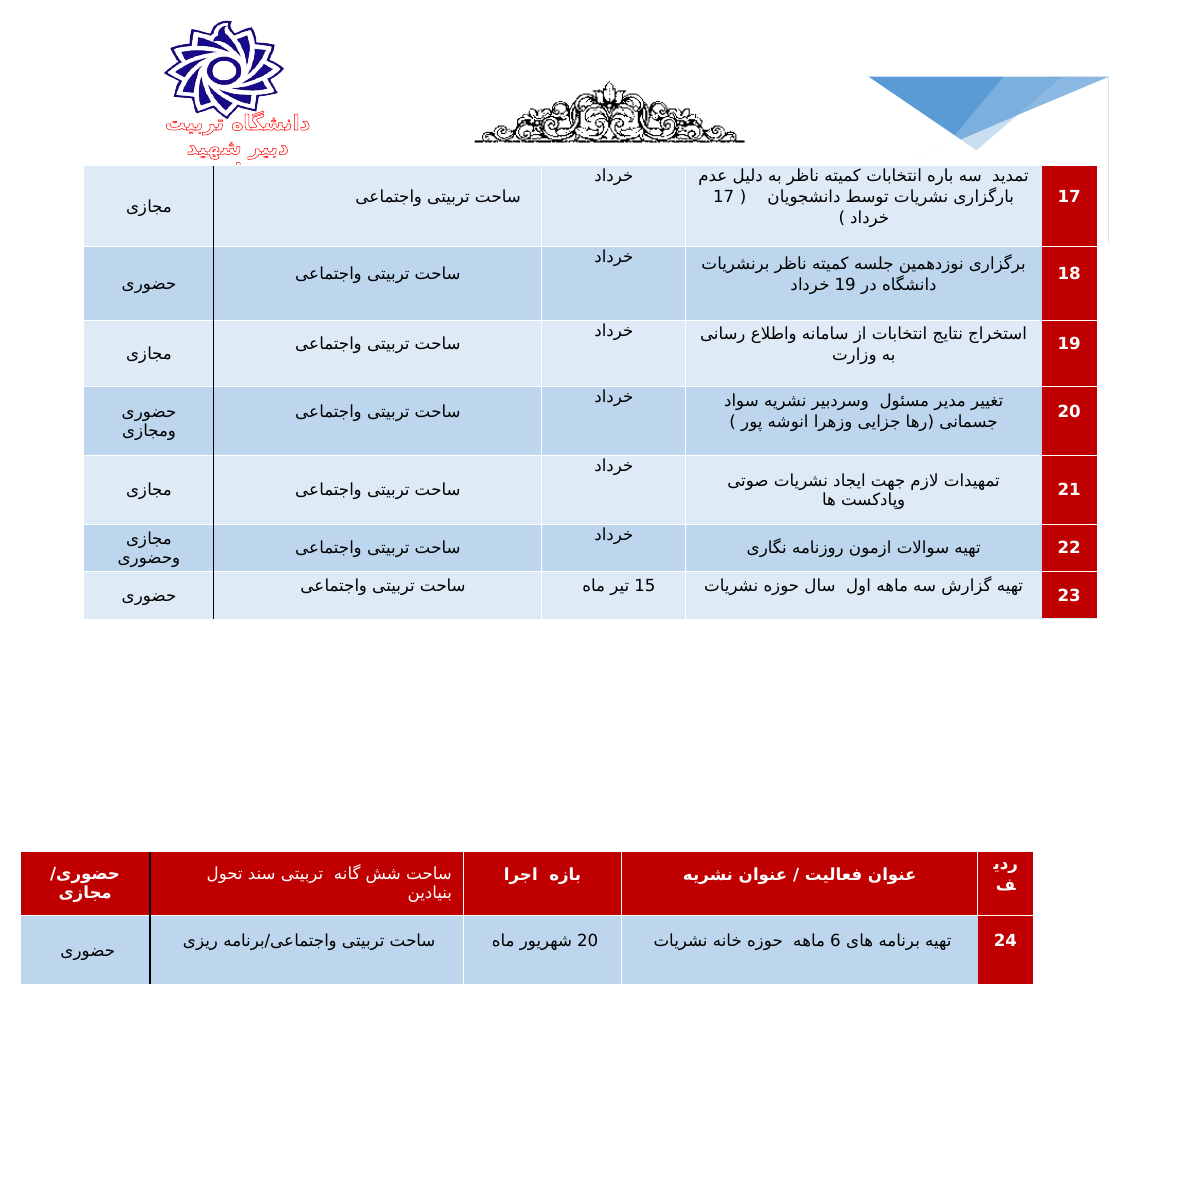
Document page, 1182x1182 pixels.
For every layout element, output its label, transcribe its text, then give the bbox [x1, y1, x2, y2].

table_cell 20 [1042, 387, 1097, 455]
table_cell مجازی وحضوری [84, 525, 213, 571]
table_cell مجازی [84, 321, 213, 386]
table_header ساحت شش گانه تربیتی سند تحول بنیادین [151, 852, 463, 915]
picture [867, 76, 1109, 245]
table_cell 23 [1042, 572, 1097, 618]
table_cell ساحت تربیتی واجتماعی [214, 525, 541, 571]
table_cell ساحت تربیتی واجتماعی [214, 247, 541, 320]
table_cell 15 تیر ماه [542, 572, 685, 618]
table_cell خرداد [542, 387, 685, 455]
picture [154, 17, 296, 121]
table_cell حضوری [21, 916, 149, 984]
table_cell حضوری ومجازی [84, 387, 213, 455]
table_cell تغییر مدیر مسئول وسردبیر نشریه سواد جسمانی (رها جزایی وزهرا انوشه پور ) [686, 387, 1042, 455]
table_cell ساحت تربیتی واجتماعی [214, 166, 541, 246]
table_cell ساحت تربیتی واجتماعی [214, 456, 541, 524]
table_cell 18 [1042, 247, 1097, 320]
table_cell برگزاری نوزدهمین جلسه کمیته ناظر برنشریات دانشگاه در 19 خرداد [686, 247, 1042, 320]
table_cell تهیه سوالات ازمون روزنامه نگاری [686, 525, 1042, 571]
table_cell ساحت تربیتی واجتماعی/برنامه ریزی [151, 916, 463, 984]
table_cell تهیه برنامه های 6 ماهه حوزه خانه نشریات [622, 916, 978, 984]
table_cell 22 [1042, 525, 1097, 571]
table_cell خرداد [542, 166, 685, 246]
table_header بازه اجرا [464, 852, 621, 915]
table_cell 20 شهریور ماه [464, 916, 621, 984]
table_cell 21 [1042, 456, 1097, 524]
table_cell تمدید سه باره انتخابات کمیته ناظر به دلیل عدم بارگزاری نشریات توسط دانشجویان ( 17 خرداد ) [686, 166, 1042, 246]
table_header عنوان فعالیت / عنوان نشریه [622, 852, 977, 915]
table_cell تمهیدات لازم جهت ایجاد نشریات صوتی وپادکست ها [686, 456, 1042, 524]
table_header حضوری/ مجازی [21, 852, 149, 915]
table_cell استخراج نتایج انتخابات از سامانه واطلاع رسانی به وزارت [686, 321, 1042, 386]
table_cell 19 [1042, 321, 1097, 386]
table_cell 17 [1042, 166, 1097, 246]
table_cell خرداد [542, 247, 685, 320]
table_cell حضوری [84, 247, 213, 320]
table_cell حضوری [84, 572, 213, 618]
table_header ردیف [978, 852, 1033, 915]
table_cell 24 [978, 916, 1033, 984]
table_cell خرداد [542, 321, 685, 386]
table_cell خرداد [542, 456, 685, 524]
table_cell ساحت تربیتی واجتماعی [214, 321, 541, 386]
table_cell مجازی [84, 166, 213, 246]
table_cell خرداد [542, 525, 685, 571]
table_cell مجازی [84, 456, 213, 524]
table_cell تهیه گزارش سه ماهه اول سال حوزه نشریات [686, 572, 1042, 618]
table_cell ساحت تربیتی واجتماعی [214, 572, 541, 618]
table_cell ساحت تربیتی واجتماعی [214, 387, 541, 455]
